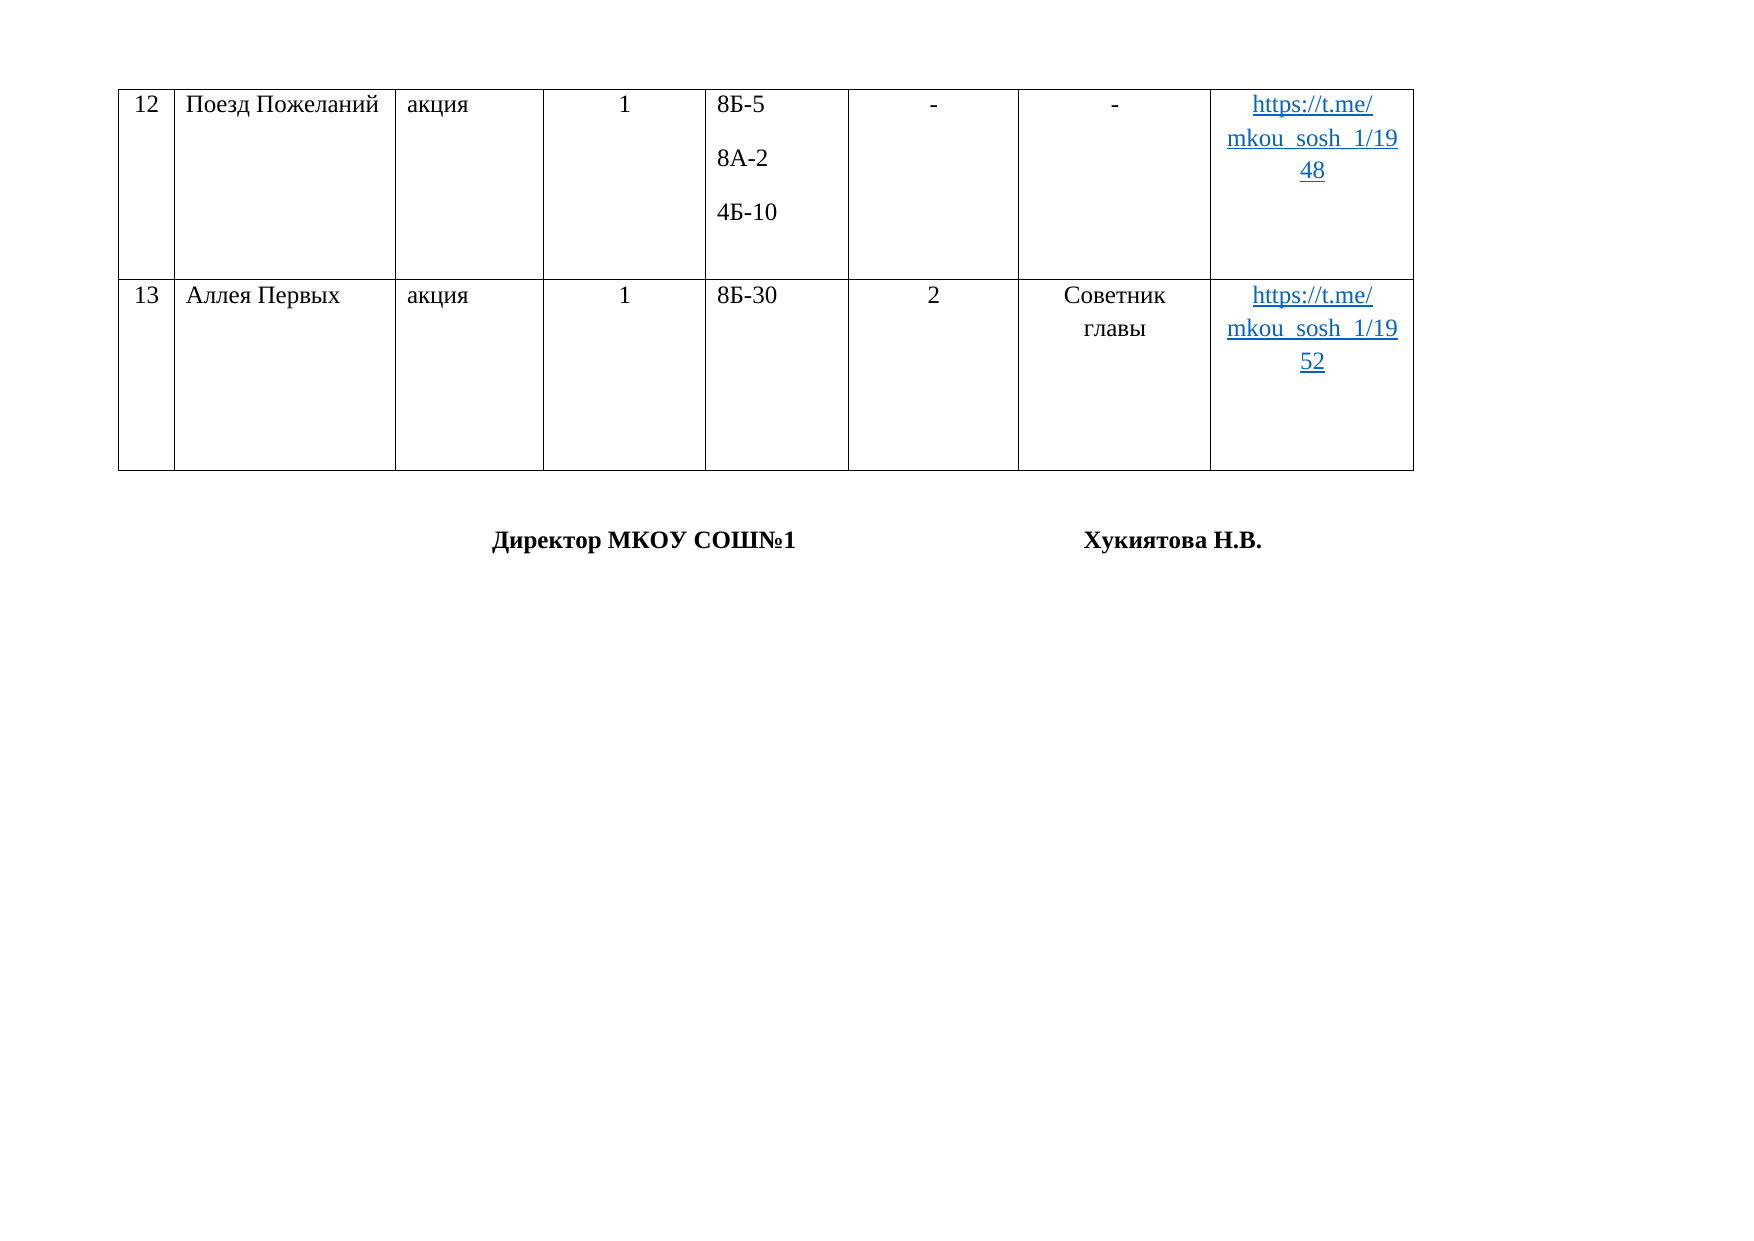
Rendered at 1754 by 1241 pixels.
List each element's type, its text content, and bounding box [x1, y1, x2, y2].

table_cell https://t.me/mkou_sosh_1/1952 [1211, 280, 1413, 470]
table_cell Поезд Пожеланий [175, 90, 395, 279]
table_cell Советник главы [1019, 280, 1210, 470]
table_cell 8Б-30 [706, 280, 848, 470]
text Директор МКОУ СОШ№1 Хукиятова Н.В. [118, 525, 1636, 554]
table_cell - [849, 90, 1018, 279]
table_cell https://t.me/mkou_sosh_1/1948 [1211, 90, 1413, 279]
table_cell 1 [544, 280, 705, 470]
table_cell - [1019, 90, 1210, 279]
table_cell 12 [119, 90, 174, 279]
table_cell акция [396, 90, 543, 279]
table_cell 1 [544, 90, 705, 279]
table_cell 13 [119, 280, 174, 470]
table_cell акция [396, 280, 543, 470]
table_cell 8Б-5 8А-2 4Б-10 [706, 90, 848, 279]
table_cell 2 [849, 280, 1018, 470]
table_cell Аллея Первых [175, 280, 395, 470]
